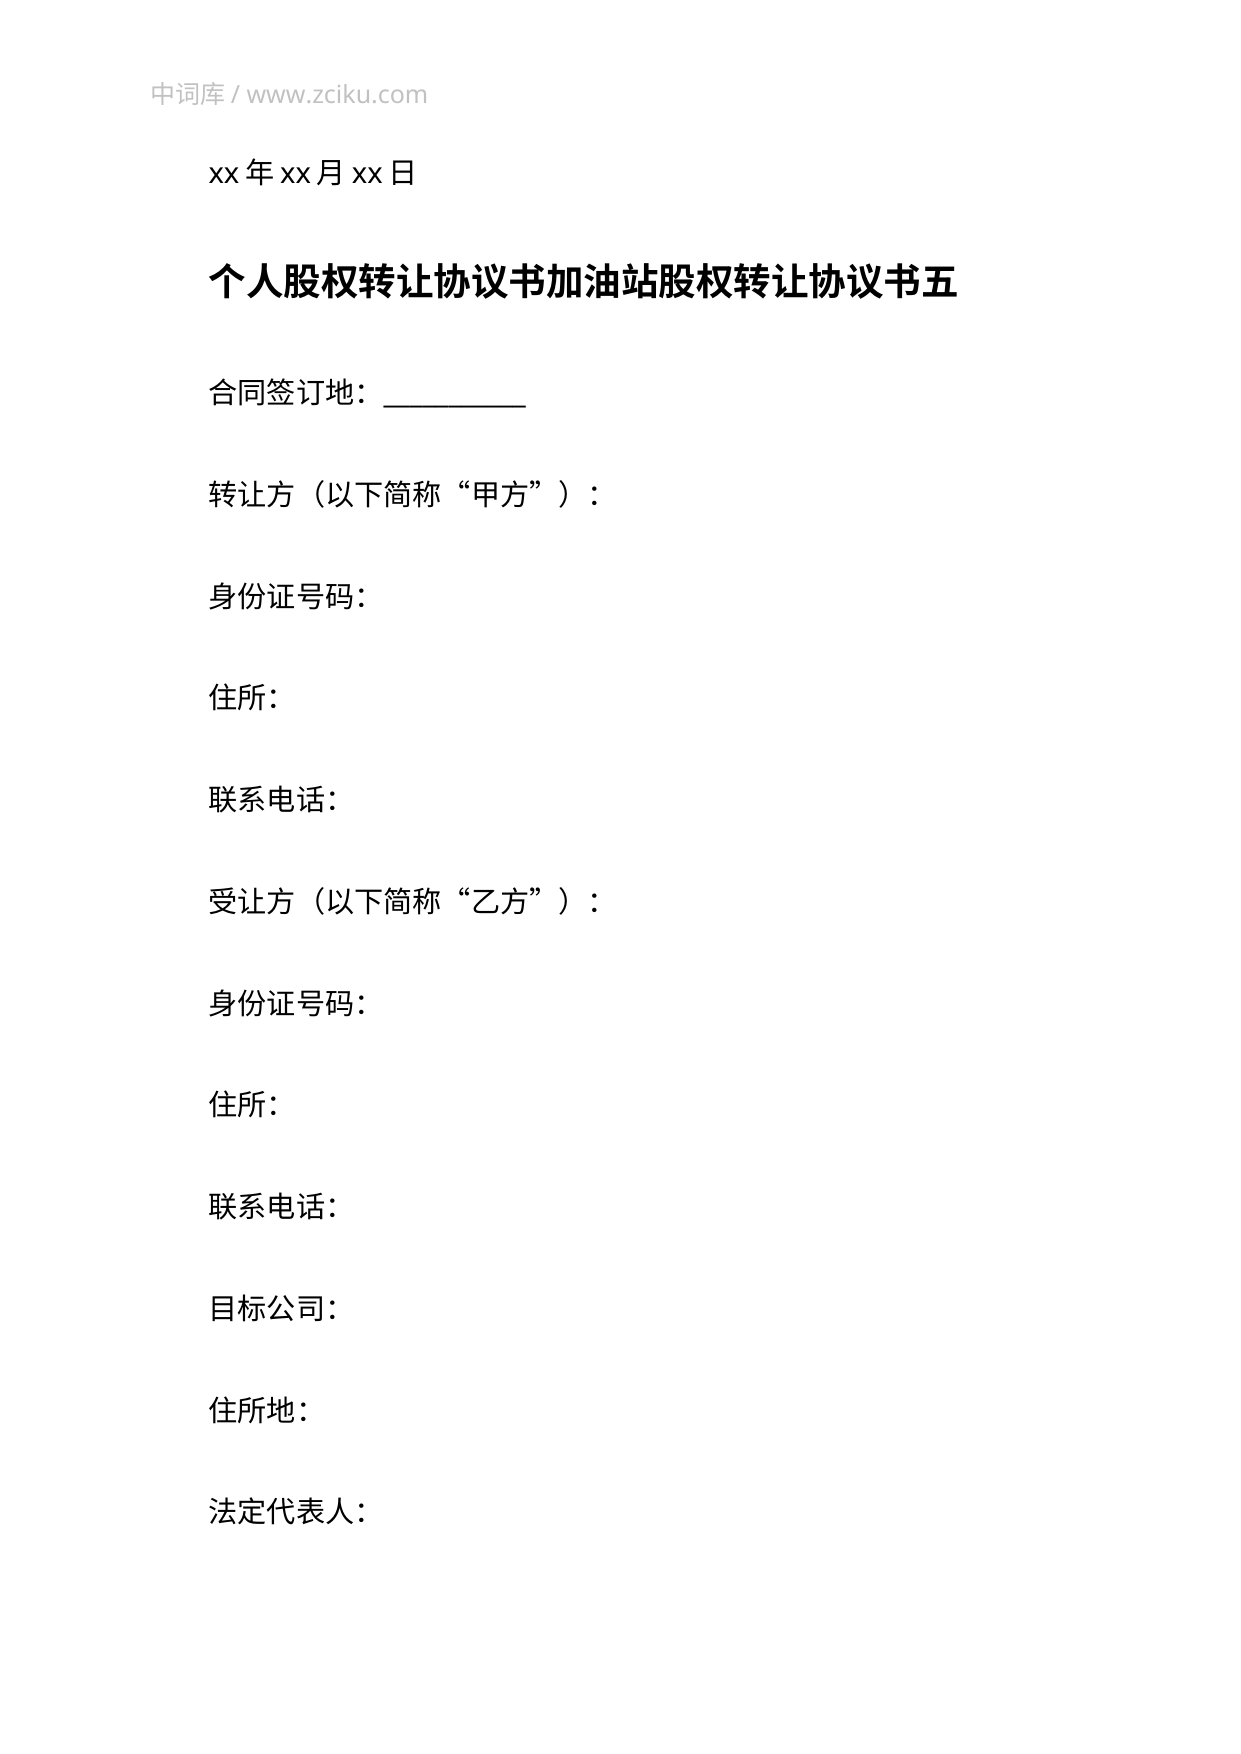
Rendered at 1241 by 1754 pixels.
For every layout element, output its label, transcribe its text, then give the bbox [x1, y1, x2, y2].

text 住所： [150, 1082, 1090, 1124]
text 联系电话： [150, 777, 1090, 819]
text 身份证号码： [150, 980, 1090, 1022]
text 法定代表人： [150, 1489, 1090, 1531]
text 受让方（以下简称“乙方”）： [150, 878, 1090, 921]
text 身份证号码： [150, 573, 1090, 615]
text 转让方（以下简称“甲方”）： [150, 471, 1090, 514]
text 住所： [150, 675, 1090, 717]
text 住所地： [150, 1387, 1090, 1429]
text 个人股权转让协议书加油站股权转让协议书五 [150, 252, 1090, 306]
text 目标公司： [150, 1286, 1090, 1328]
text xx年xx月xx日 [150, 150, 1090, 192]
text 合同签订地：___________ [150, 369, 1090, 412]
text 联系电话： [150, 1184, 1090, 1226]
